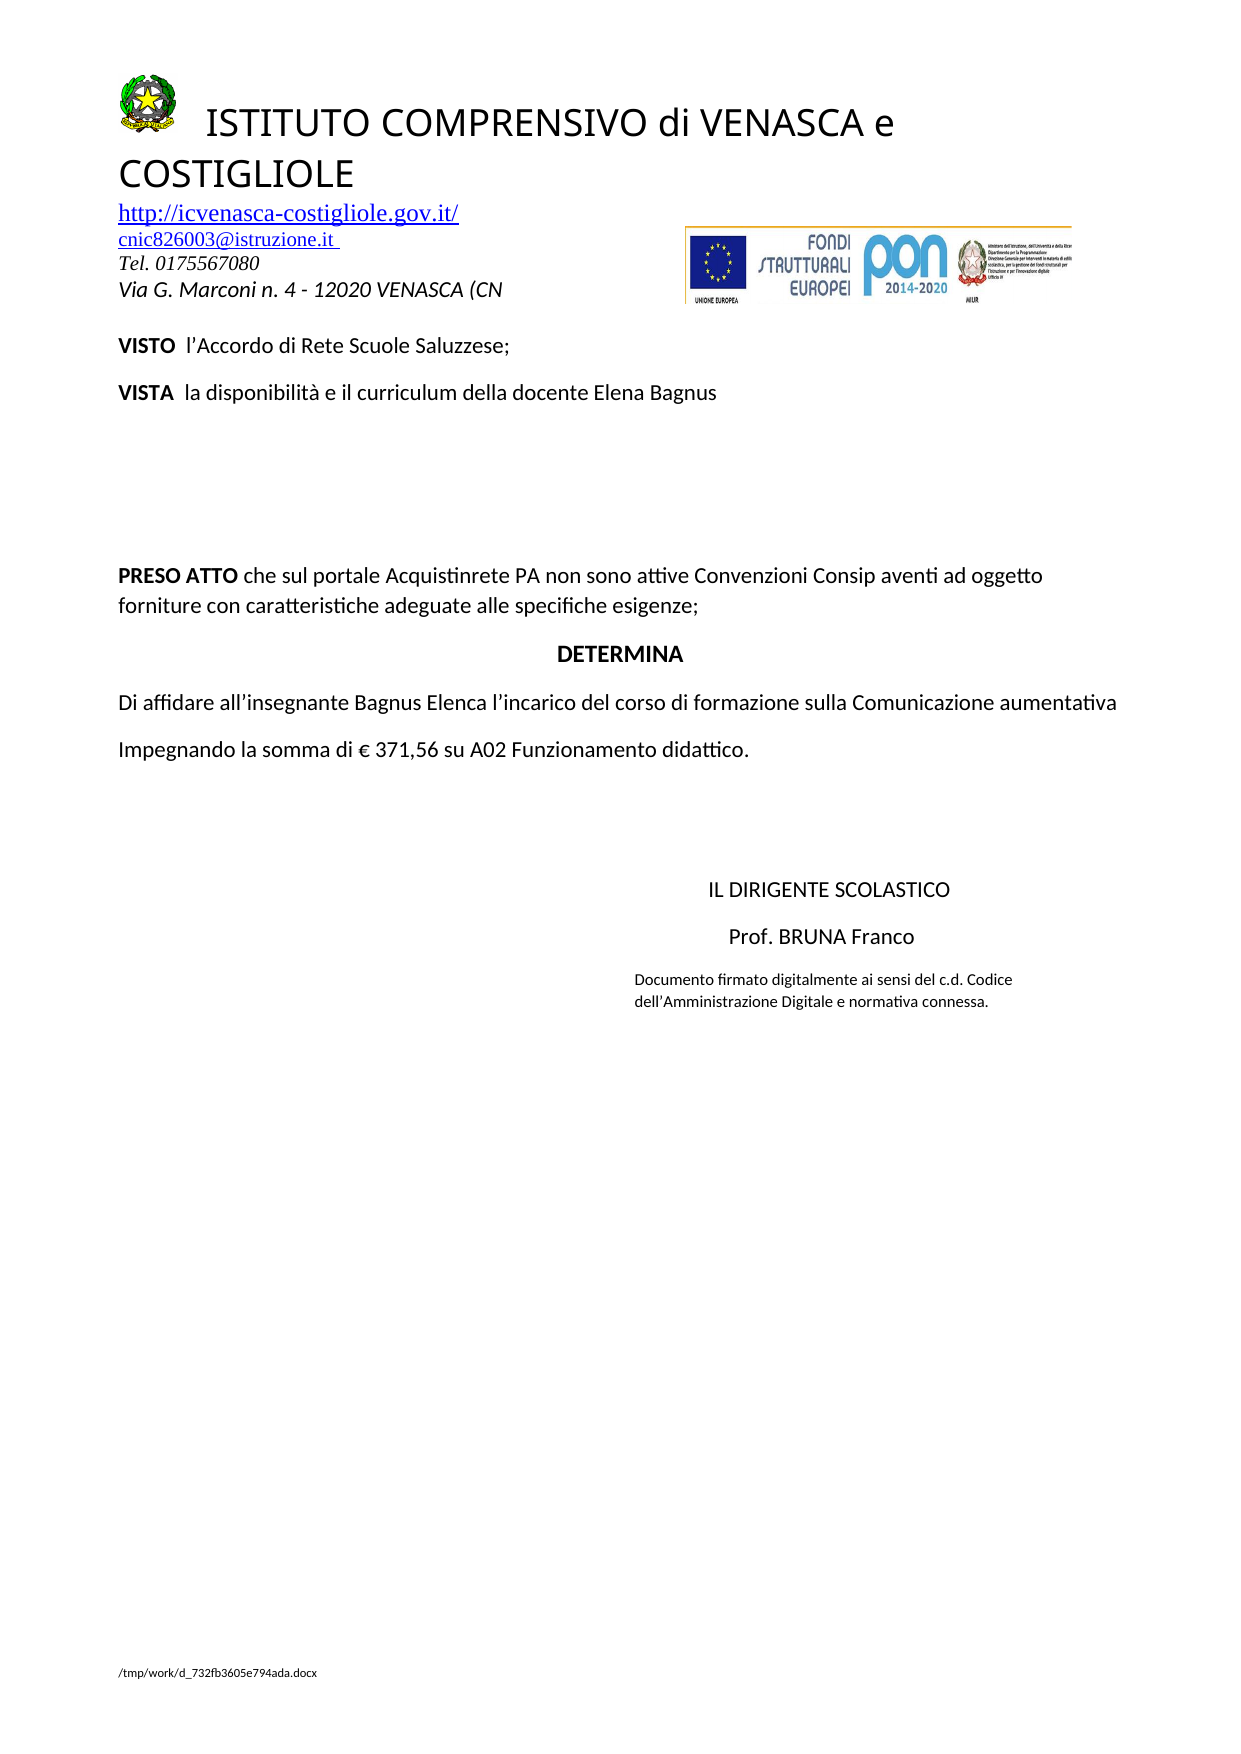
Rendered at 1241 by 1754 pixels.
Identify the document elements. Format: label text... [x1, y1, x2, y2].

text dell’Amministrazione Digitale e normativa connessa. [118, 991, 1122, 1011]
text DETERMINA [118, 638, 1122, 669]
text Di affidare all’insegnante Bagnus Elenca l’incarico del corso di formazione sulla Comunicazione aumentativa [118, 688, 1122, 716]
text IL DIRIGENTE SCOLASTICO [634, 875, 1122, 903]
picture [685, 226, 1072, 304]
text Documento firmato digitalmente ai sensi del c.d. Codice [561, 969, 1122, 989]
text PRESO ATTO che sul portale Acquistinrete PA non sono attive Convenzioni Consip aventi ad oggetto forniture con caratteristiche adeguate alle specifiche esigenze; [118, 561, 1122, 619]
text VISTO l’Accordo di Rete Scuole Saluzzese; [118, 331, 1122, 359]
text VISTA la disponibilità e il curriculum della docente Elena Bagnus [118, 378, 1122, 406]
text Prof. BRUNA Franco [634, 922, 1122, 950]
text Impegnando la somma di € 371,56 su A02 Funzionamento didattico. [118, 735, 1122, 763]
